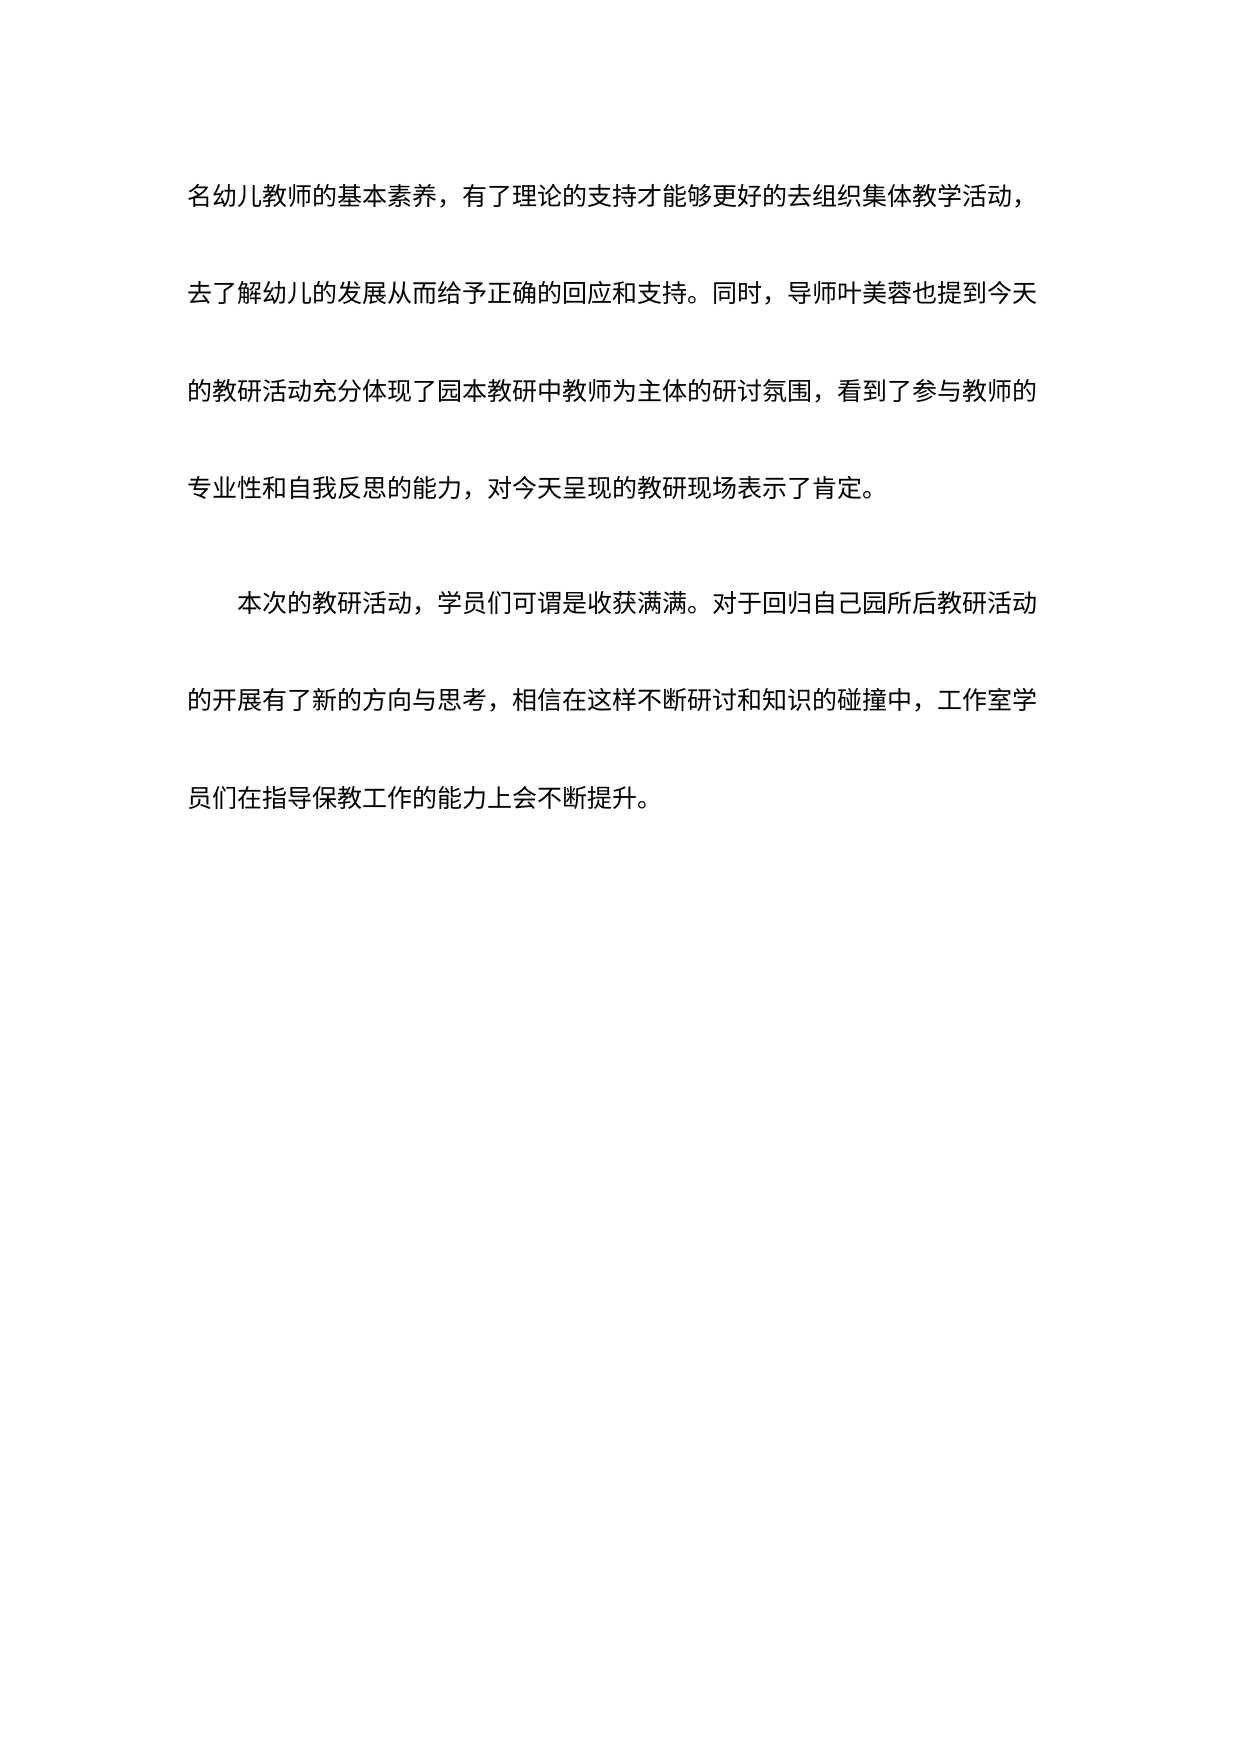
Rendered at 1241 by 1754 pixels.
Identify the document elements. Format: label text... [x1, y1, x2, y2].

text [187, 162, 1053, 519]
text 本次的教研活动，学员们可谓是收获满满。对于回归自己园所后教研活动的开展有了新的方向与思考，相信在这样不断研讨和知识的碰撞中，工作室学员们在指导保教工作的能力上会不断提升。 [187, 569, 1053, 829]
